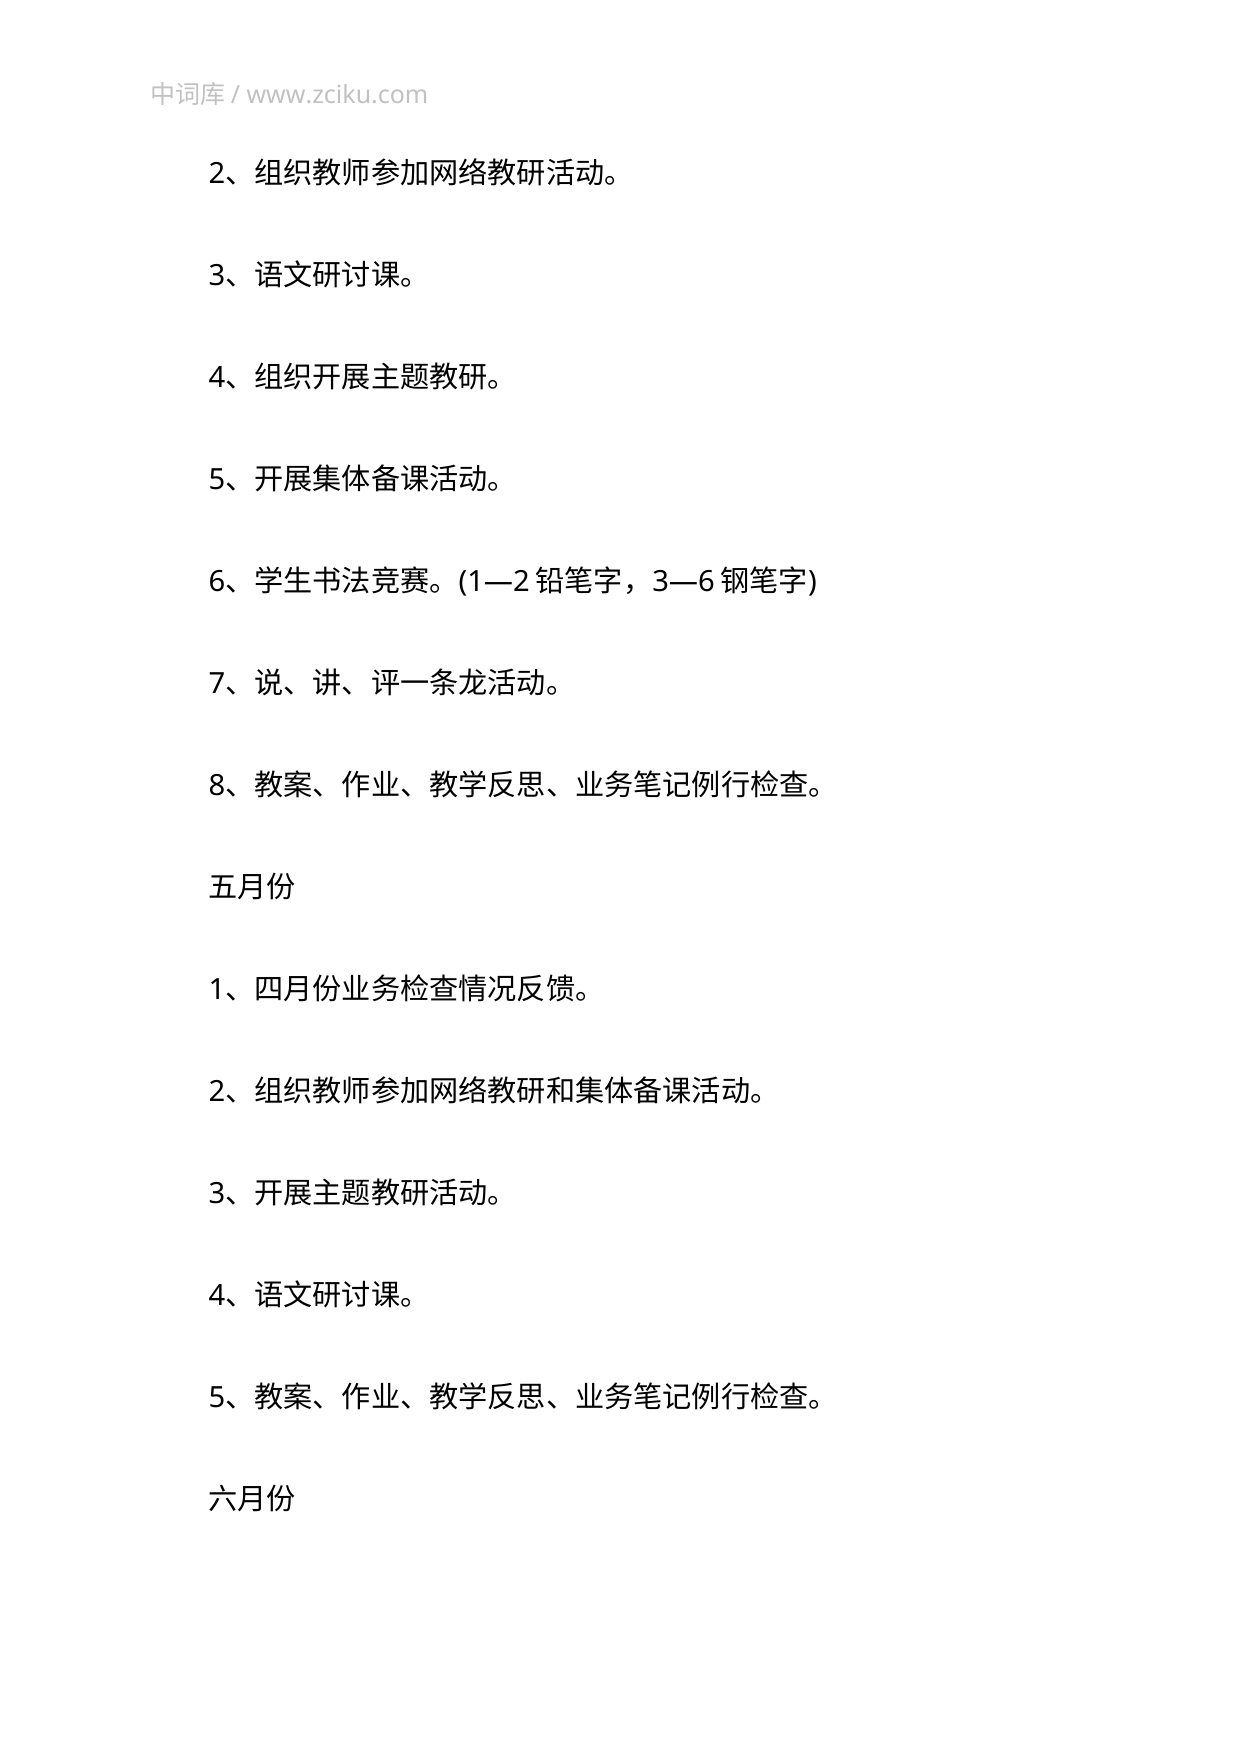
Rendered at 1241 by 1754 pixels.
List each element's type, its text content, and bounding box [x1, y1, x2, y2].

text 7、说、讲、评一条龙活动。 [150, 660, 1090, 702]
text 六月份 [150, 1476, 1090, 1518]
text 4、语文研讨课。 [150, 1272, 1090, 1314]
text 3、语文研讨课。 [150, 252, 1090, 294]
text 2、组织教师参加网络教研活动。 [150, 150, 1090, 192]
text 6、学生书法竞赛。(1—2铅笔字，3—6钢笔字) [150, 558, 1090, 600]
text 5、教案、作业、教学反思、业务笔记例行检查。 [150, 1373, 1090, 1416]
text 五月份 [150, 864, 1090, 906]
text 2、组织教师参加网络教研和集体备课活动。 [150, 1068, 1090, 1110]
text 1、四月份业务检查情况反馈。 [150, 966, 1090, 1008]
text 5、开展集体备课活动。 [150, 456, 1090, 498]
text 4、组织开展主题教研。 [150, 354, 1090, 396]
text 8、教案、作业、教学反思、业务笔记例行检查。 [150, 762, 1090, 804]
text 3、开展主题教研活动。 [150, 1169, 1090, 1212]
